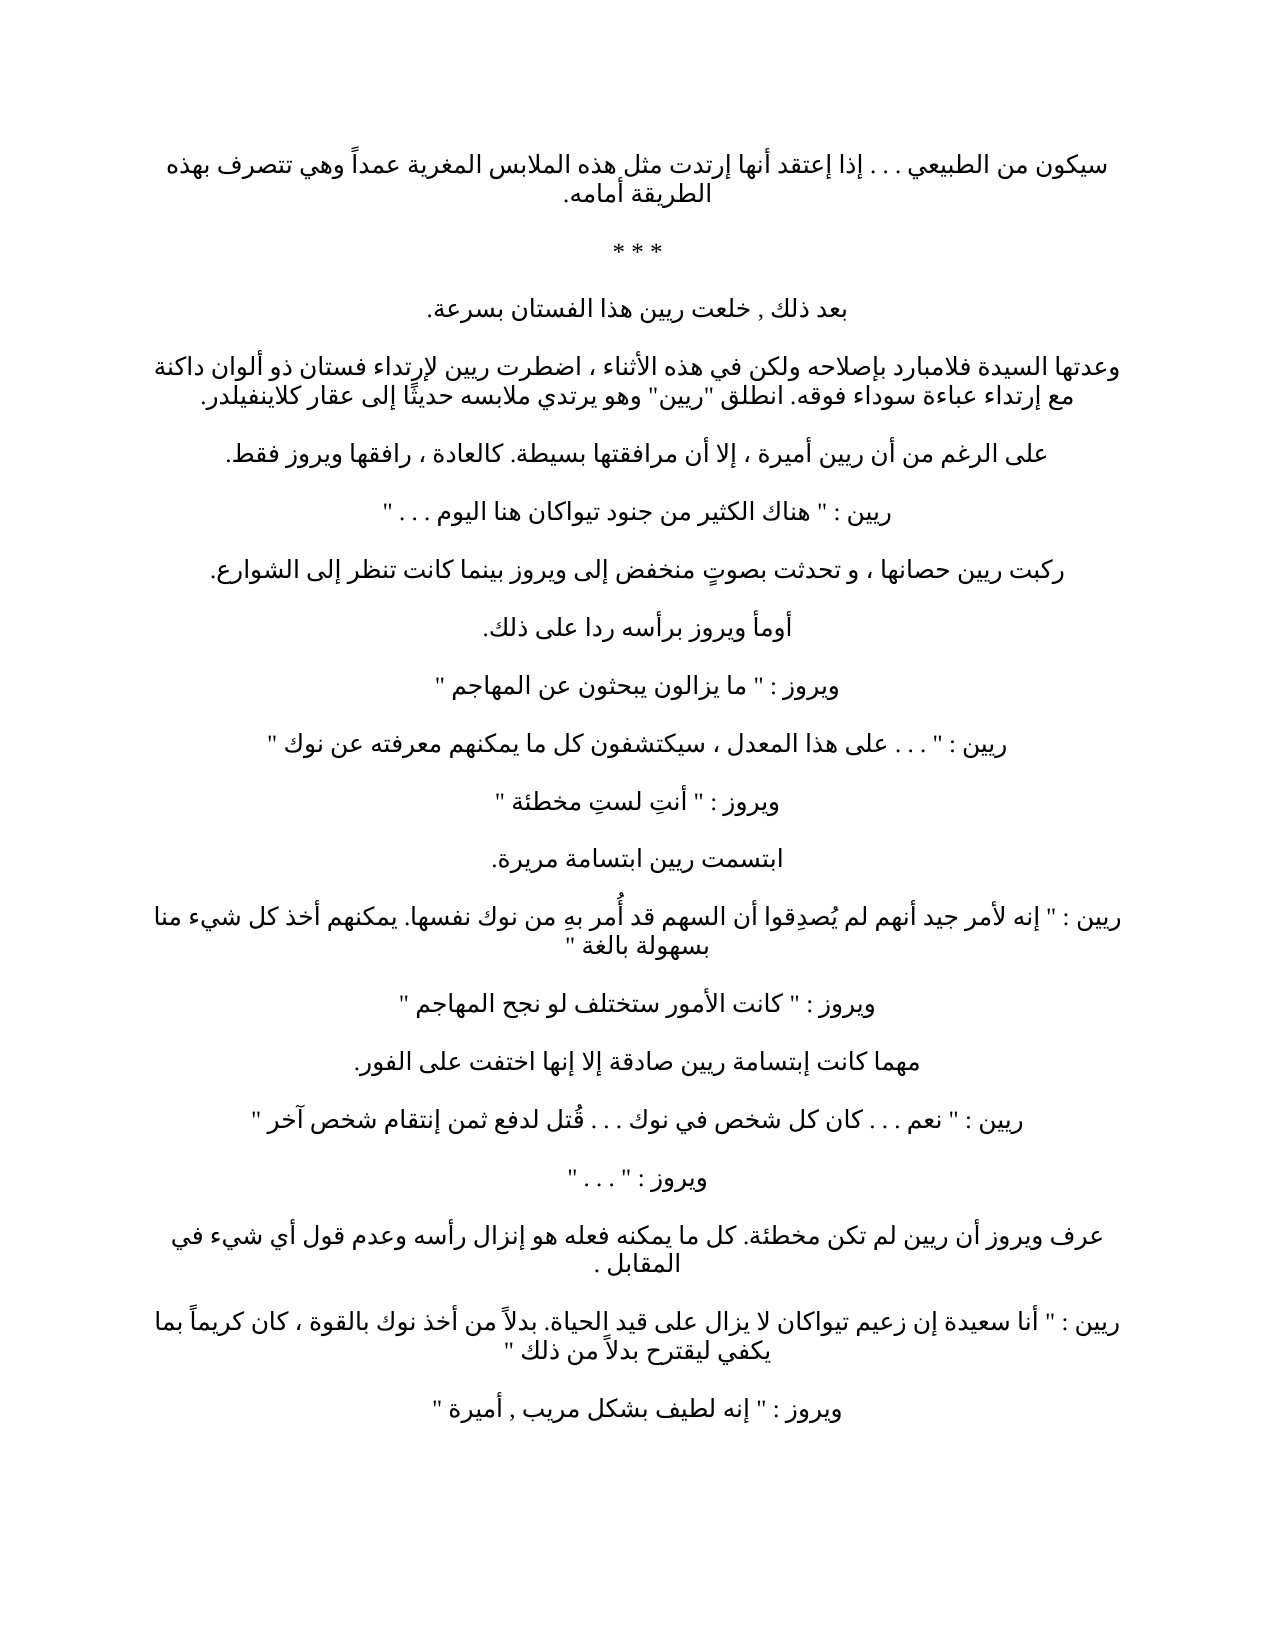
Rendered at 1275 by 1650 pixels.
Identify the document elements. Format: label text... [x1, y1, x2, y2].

text ركبت ريين حصانها ، و تحدثت بصوتٍ منخفض إلى ويروز بينما كانت تنظر إلى الشوارع. [150, 555, 1125, 584]
text * * * [150, 237, 1125, 265]
text ويروز : " . . . " [150, 1163, 1125, 1192]
text ريين : " نعم . . . كان كل شخص في نوك . . . قُتل لدفع ثمن إنتقام شخص آخر " [150, 1105, 1125, 1134]
text سيكون من الطبيعي . . . إذا إعتقد أنها إرتدت مثل هذه الملابس المغرية عمداً وهي تتصرف بهذه الطريقة أمامه. [150, 150, 1125, 207]
text ابتسمت ريين ابتسامة مريرة. [150, 844, 1125, 873]
text بعد ذلك , خلعت ريين هذا الفستان بسرعة. [150, 294, 1125, 323]
text مهما كانت إبتسامة ريين صادقة إلا إنها اختفت على الفور. [150, 1047, 1125, 1076]
text ريين : " هناك الكثير من جنود تيواكان هنا اليوم . . . " [150, 497, 1125, 526]
text ريين : " أنا سعيدة إن زعيم تيواكان لا يزال على قيد الحياة. بدلاً من أخذ نوك بالقوة ، كان كريماً بما يكفي ليقترح بدلاً من ذلك " [150, 1307, 1125, 1365]
text ريين : " إنه لأمر جيد أنهم لم يُصدِقوا أن السهم قد أُمر بهِ من نوك نفسها. يمكنهم أخذ كل شيء منا بسهولة بالغة " [150, 902, 1125, 960]
text ويروز : " إنه لطيف بشكل مريب , أميرة " [150, 1394, 1125, 1423]
text ويروز : " كانت الأمور ستختلف لو نجح المهاجم " [150, 989, 1125, 1018]
text أومأ ويروز برأسه ردا على ذلك. [150, 613, 1125, 642]
text عرف ويروز أن ريين لم تكن مخطئة. كل ما يمكنه فعله هو إنزال رأسه وعدم قول أي شيء في المقابل . [150, 1221, 1125, 1278]
text وعدتها السيدة فلامبارد بإصلاحه ولكن في هذه الأثناء ، اضطرت ريين لإرتداء فستان ذو ألوان داكنة مع إرتداء عباءة سوداء فوقه. انطلق "ريين" وهو يرتدي ملابسه حديثًا إلى عقار كلاينفيلدر. [150, 352, 1125, 410]
text ريين : " . . . على هذا المعدل ، سيكتشفون كل ما يمكنهم معرفته عن نوك " [150, 729, 1125, 757]
text ويروز : " أنتِ لستِ مخطئة " [150, 787, 1125, 815]
text ويروز : " ما يزالون يبحثون عن المهاجم " [150, 671, 1125, 699]
text على الرغم من أن ريين أميرة ، إلا أن مرافقتها بسيطة. كالعادة ، رافقها ويروز فقط. [150, 439, 1125, 468]
